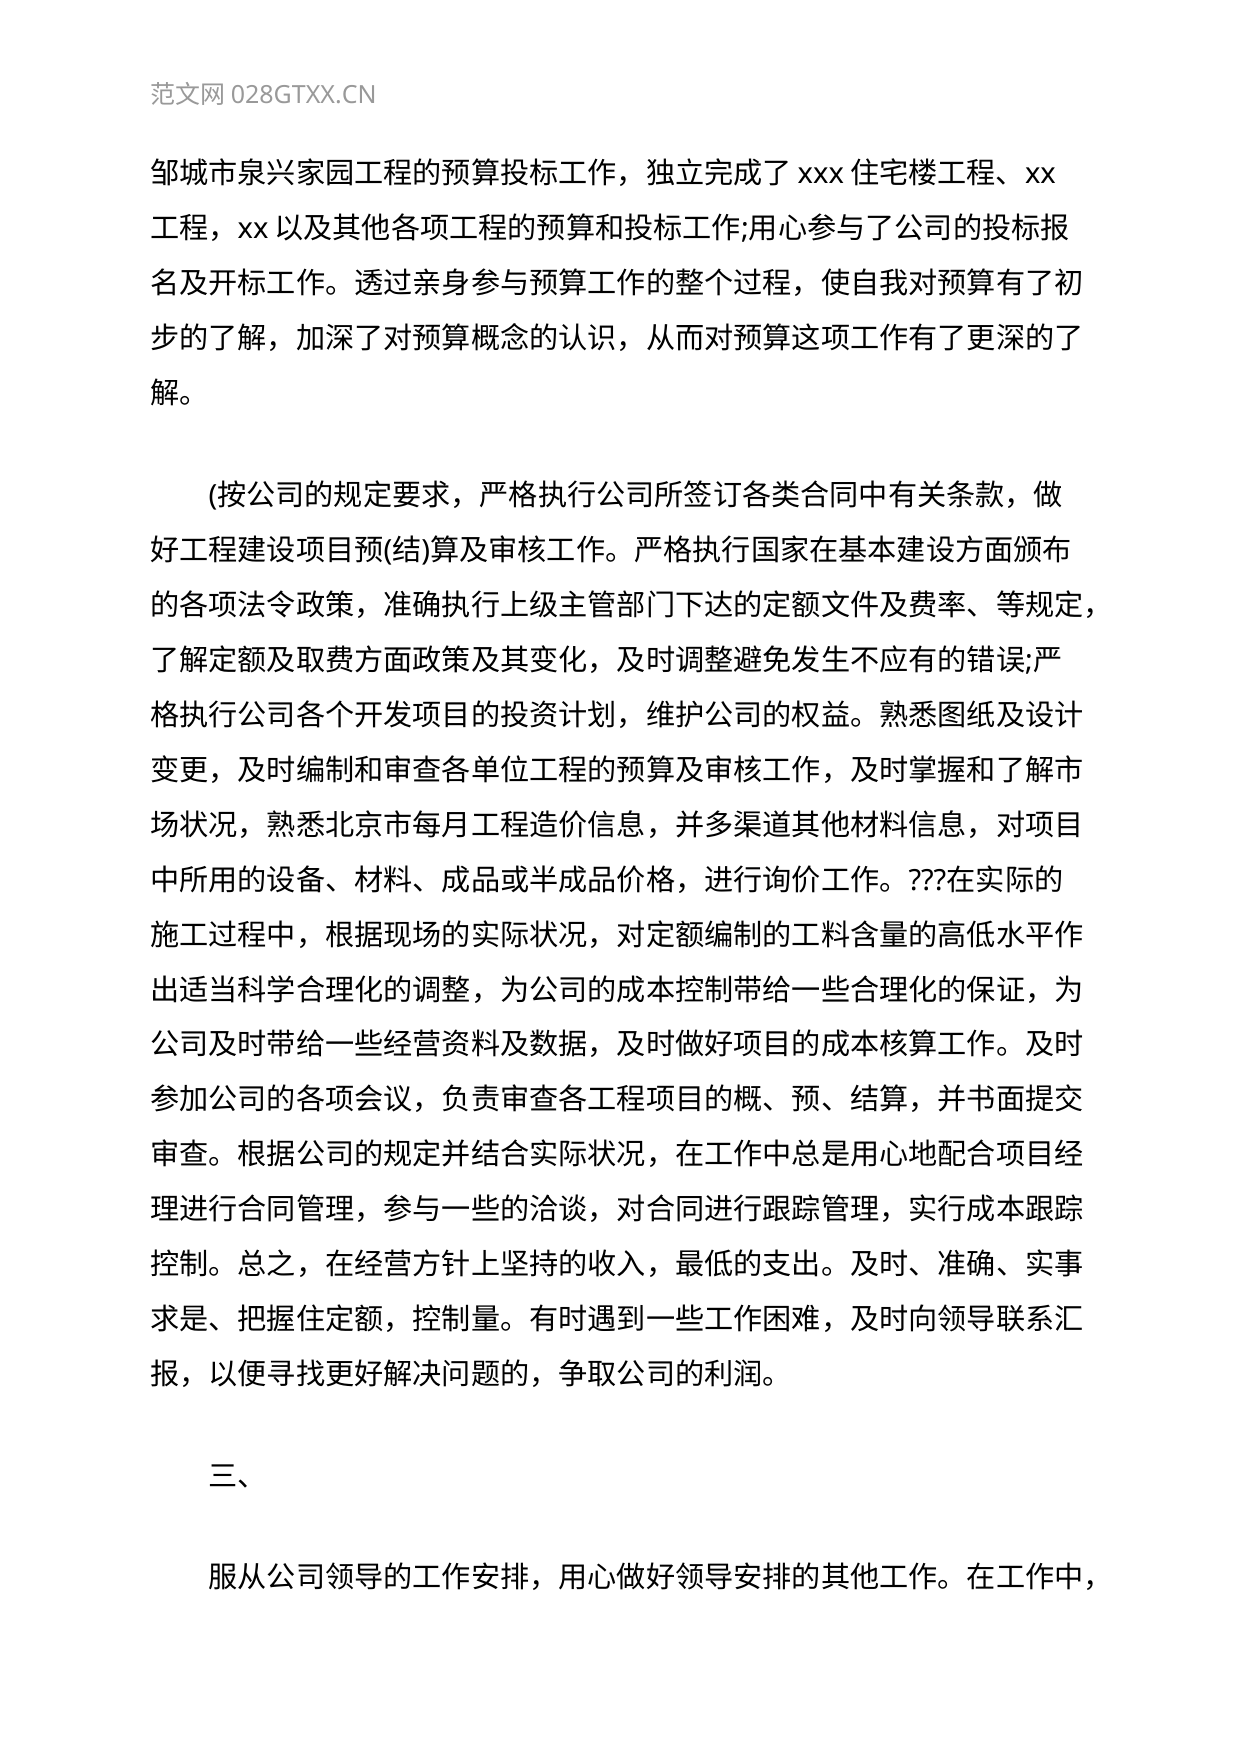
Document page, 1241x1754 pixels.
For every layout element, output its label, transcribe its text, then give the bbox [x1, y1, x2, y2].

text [150, 1554, 1090, 1596]
text (按公司的规定要求，严格执行公司所签订各类合同中有关条款，做好工程建设项目预(结)算及审核工作。严格执行国家在基本建设方面颁布的各项法令政策，准确执行上级主管部门下达的定额文件及费率、等规定，了解定额及取费方面政策及其变化，及时调整避免发生不应有的错误;严格执行公司各个开发项目的投资计划，维护公司的权益。熟悉图纸及设计变更，及时编制和审查各单位工程的预算及审核工作，及时掌握和了解市场状况，熟悉北京市每月工程造价信息，并多渠道其他材料信息，对项目中所用的设备、材料、成品或半成品价格，进行询价工作。???在实际的施工过程中，根据现场的实际状况，对定额编制的工料含量的高低水平作出适当科学合理化的调整，为公司的成本控制带给一些合理化的保证，为公司及时带给一些经营资料及数据，及时做好项目的成本核算工作。及时参加公司的各项会议，负责审查各工程项目的概、预、结算，并书面提交审查。根据公司的规定并结合实际状况，在工作中总是用心地配合项目经理进行合同管理，参与一些的洽谈，对合同进行跟踪管理，实行成本跟踪控制。总之，在经营方针上坚持的收入，最低的支出。及时、准确、实事求是、把握住定额，控制量。有时遇到一些工作困难，及时向领导联系汇报，以便寻找更好解决问题的，争取公司的利润。 [150, 472, 1090, 1393]
text 三、 [150, 1452, 1090, 1494]
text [150, 150, 1090, 412]
